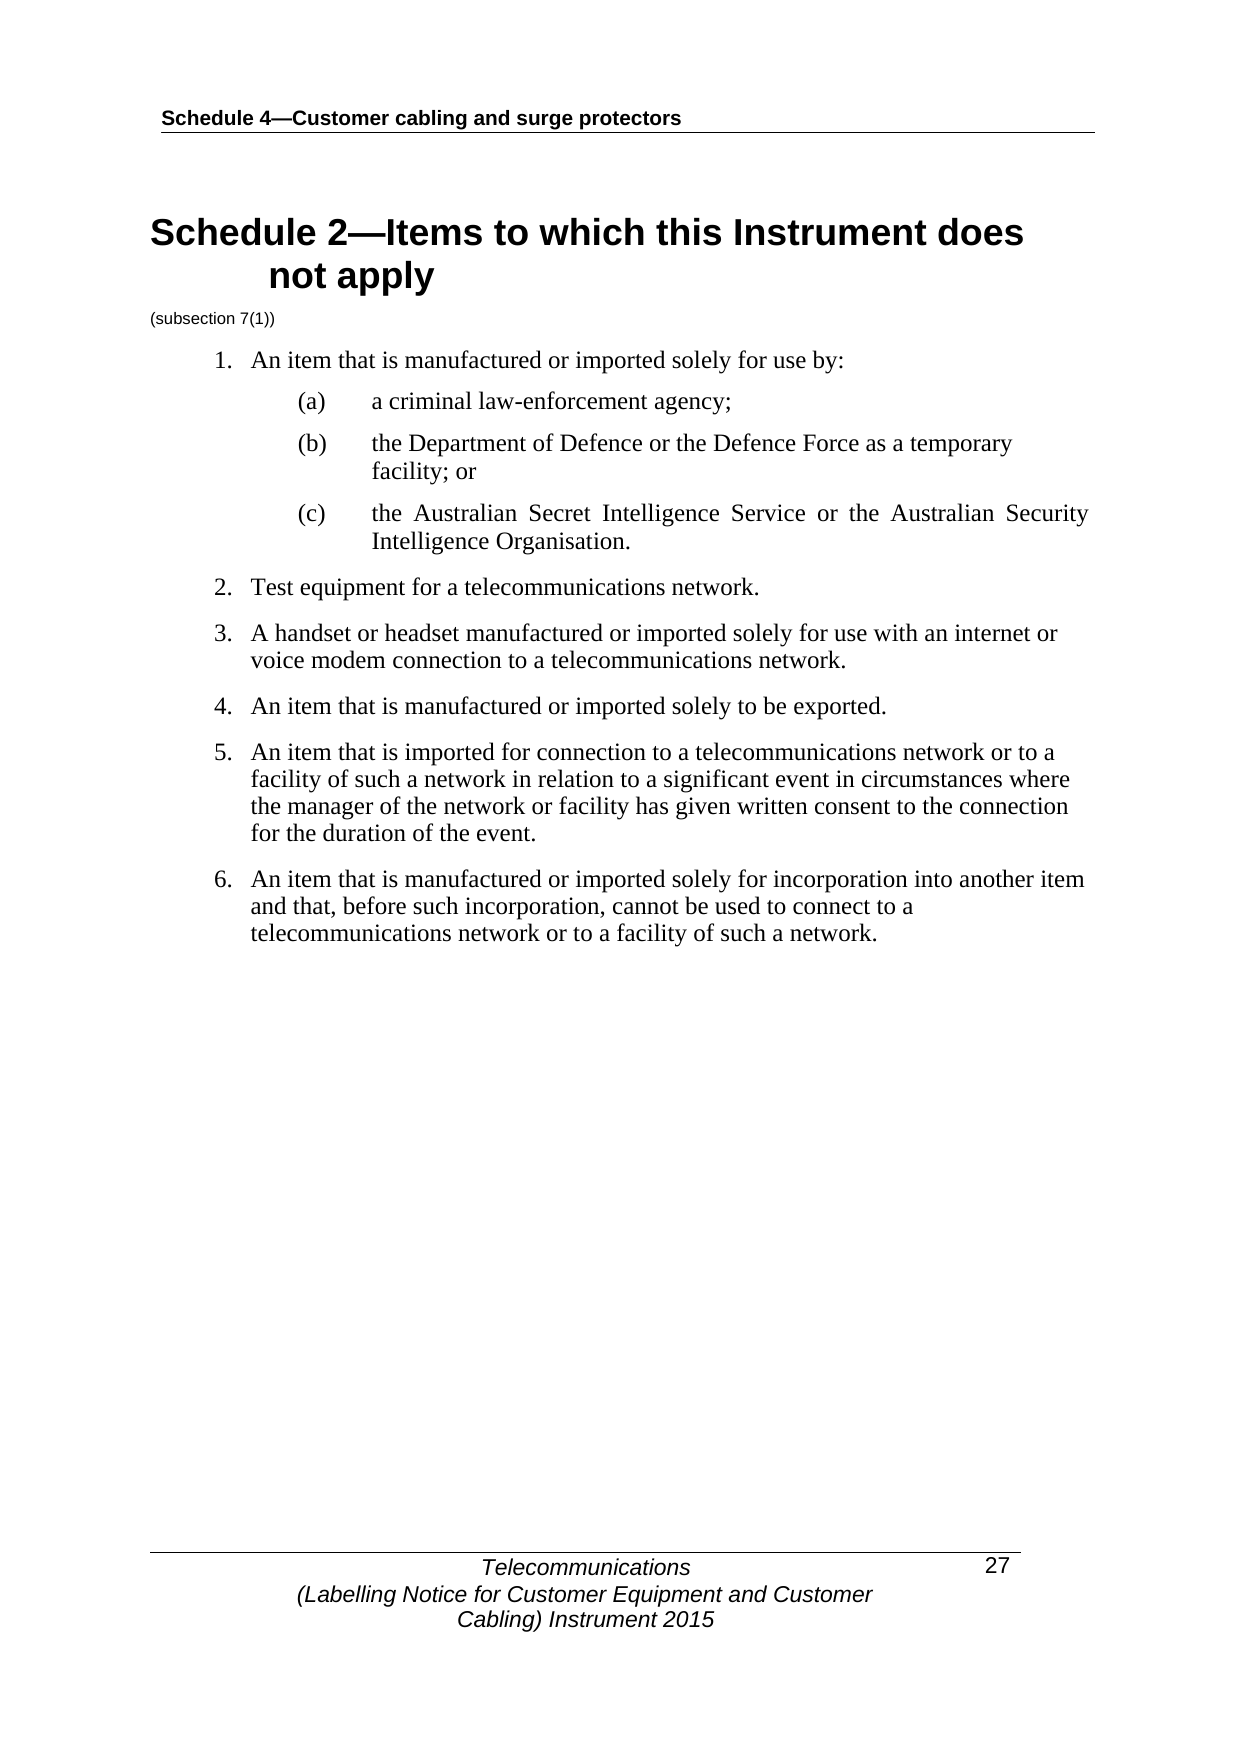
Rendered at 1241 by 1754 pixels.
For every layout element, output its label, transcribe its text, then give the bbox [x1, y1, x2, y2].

text 4. An item that is manufactured or imported solely to be exported. [150, 693, 1090, 720]
text 3. A handset or headset manufactured or imported solely for use with an internet or voice modem connection to a telecommunications network. [150, 620, 1090, 674]
text (a) a criminal law-enforcement agency; [150, 386, 1090, 415]
text 2. Test equipment for a telecommunications network. [150, 574, 1090, 601]
text 5. An item that is imported for connection to a telecommunications network or to a facility of such a network in relation to a significant event in circumstances where the manager of the network or facility has given written consent to the connection for the duration of the event. [150, 738, 1090, 847]
text 6. An item that is manufactured or imported solely for incorporation into another item and that, before such incorporation, cannot be used to connect to a telecommunications network or to a facility of such a network. [150, 866, 1090, 947]
text Schedule 2—Items to which this Instrument does not apply [150, 210, 1090, 296]
text (b) the Department of Defence or the Defence Force as a temporary facility; or [150, 428, 1090, 485]
text (c) the Australian Secret Intelligence Service or the Australian Security Intelligence Organisation. [150, 498, 1090, 555]
text 1. An item that is manufactured or imported solely for use by: [150, 347, 1090, 374]
text (subsection 7(1)) [150, 309, 1090, 328]
